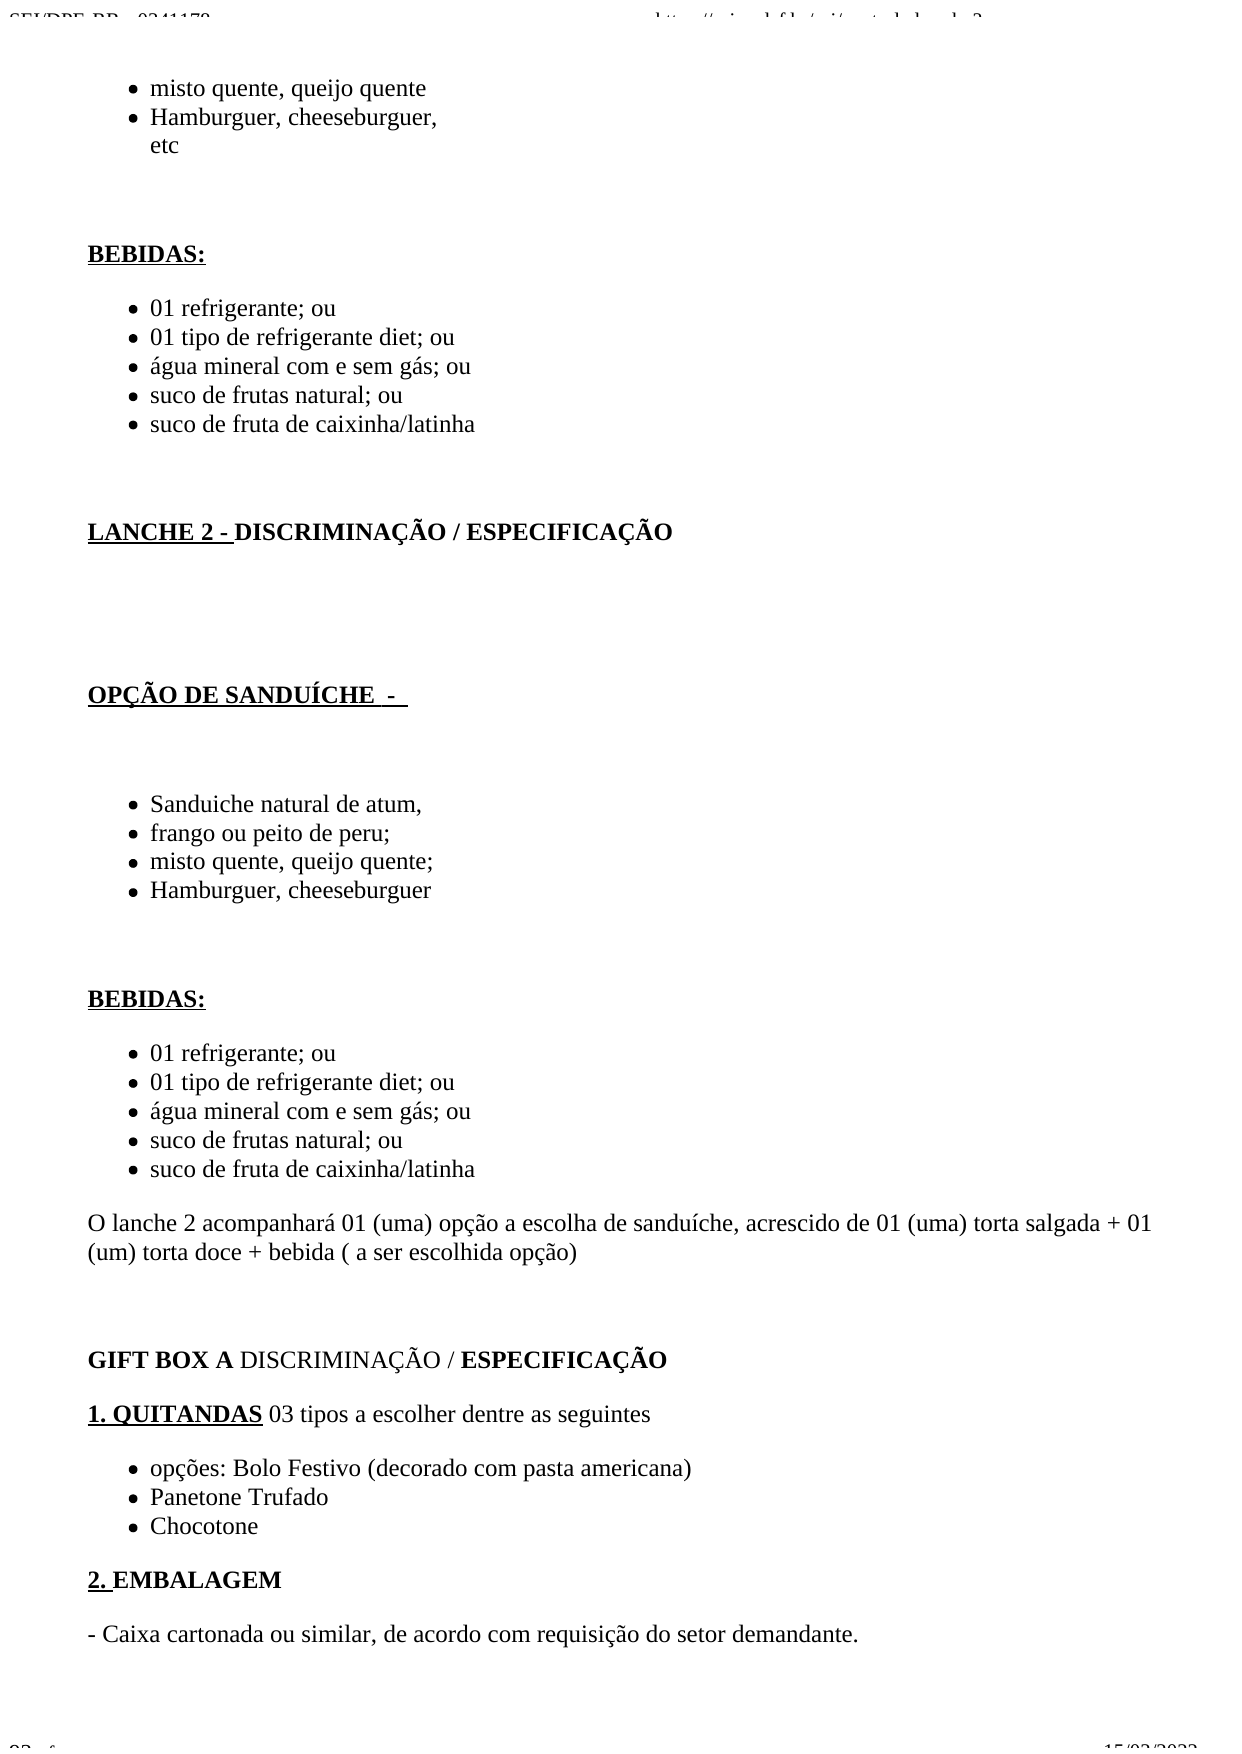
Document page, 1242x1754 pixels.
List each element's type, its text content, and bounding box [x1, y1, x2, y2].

text misto quente, queijo quente Hamburguer, cheeseburguer, etc [150, 73, 472, 159]
subtitle BEBIDAS: [87, 239, 1179, 267]
text O lanche 2 acompanhará 01 (uma) opção a escolha de sanduíche, acrescido de 01 (uma) torta salgada + 01 (um) torta doce + bebida ( a ser escolhida opção) [87, 1208, 1179, 1266]
text 01 tipo de refrigerante diet; ou água mineral com e sem gás; ou suco de frutas natural; ou [150, 1067, 471, 1153]
text Sanduiche natural de atum, frango ou peito de peru; misto quente, queijo quente; Hamburguer, cheeseburguer [150, 789, 433, 904]
text OPÇÃO DE SANDUÍCHE - [87, 680, 1179, 709]
text 01 tipo de refrigerante diet; ou água mineral com e sem gás; ou suco de frutas natural; ou [150, 322, 471, 408]
list QUITANDAS 03 tipos a escolher dentre as seguintes opções: Bolo Festivo (decorado com pasta americana) [87, 1374, 731, 1482]
text suco de fruta de caixinha/latinha [150, 1154, 1179, 1183]
text suco de fruta de caixinha/latinha [150, 409, 1179, 437]
text GIFT BOX A DISCRIMINAÇÃO / ESPECIFICAÇÃO [87, 1345, 1179, 1374]
text 01 refrigerante; ou [150, 1038, 1179, 1067]
subtitle BEBIDAS: [87, 984, 1179, 1012]
subtitle LANCHE 2 - DISCRIMINAÇÃO / ESPECIFICAÇÃO [87, 517, 1179, 546]
text Panetone Trufado Chocotone [150, 1482, 329, 1540]
subtitle EMBALAGEM [87, 1565, 1179, 1594]
list Caixa cartonada ou similar, de acordo com requisição do setor demandante. [87, 1619, 1179, 1648]
text 01 refrigerante; ou [150, 293, 1179, 322]
